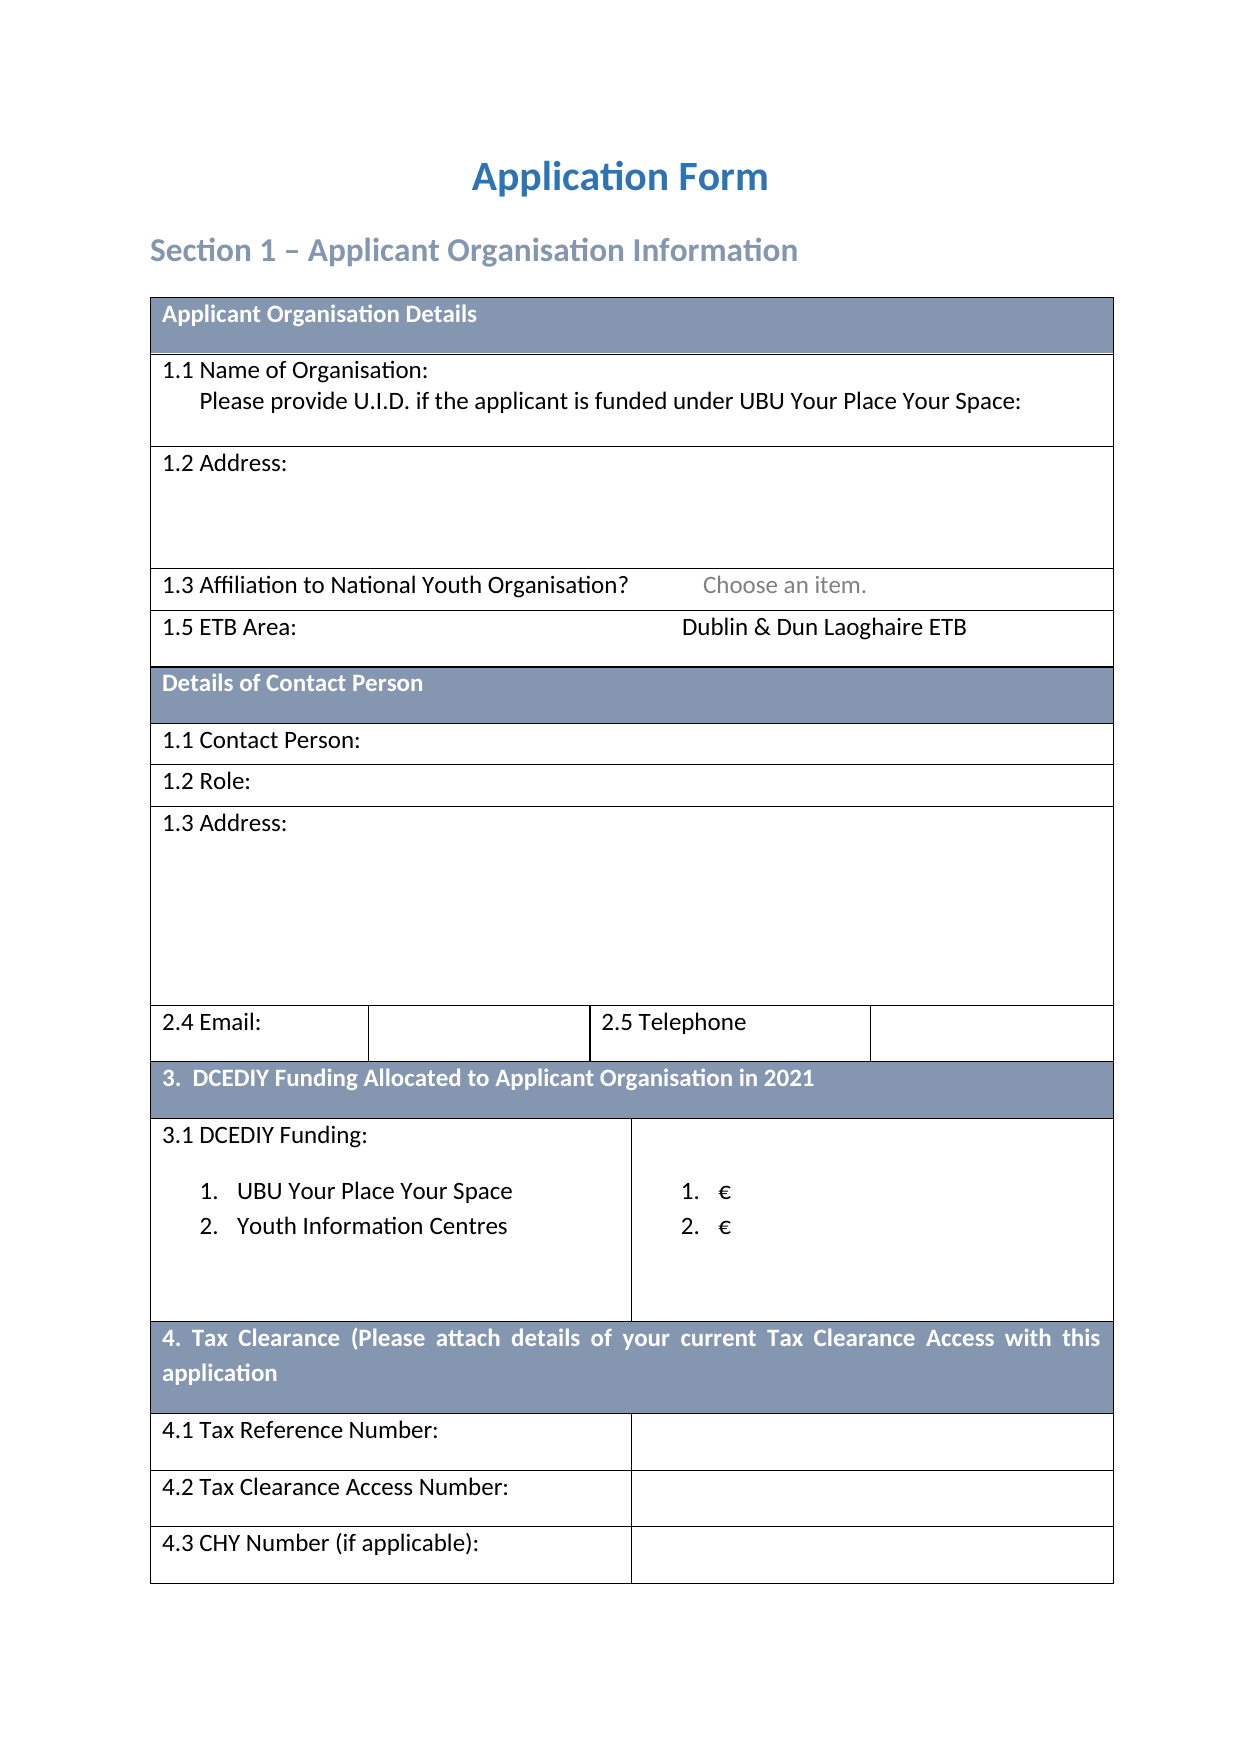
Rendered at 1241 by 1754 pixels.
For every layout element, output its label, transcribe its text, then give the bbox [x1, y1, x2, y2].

table_cell [369, 1006, 589, 1061]
text Application Form [150, 150, 1090, 201]
text Section 1 – Applicant Organisation Information [150, 229, 1090, 270]
table_cell Contact Person: [151, 724, 1113, 764]
table_cell € € [632, 1119, 1113, 1321]
table_cell 2.4 Email: [151, 1006, 368, 1061]
table_cell [632, 1471, 1113, 1526]
table_cell [632, 1527, 1113, 1583]
table_cell 3. DCEDIY Funding Allocated to Applicant Organisation in 2021 [151, 1062, 1113, 1118]
table_cell 1.5 ETB Area: [151, 611, 1113, 666]
table_cell 4.3 CHY Number (if applicable): [151, 1527, 631, 1583]
table_cell Name of Organisation: Please provide U.I.D. if the applicant is funded under UBU Your Place Your Space: [151, 355, 1113, 446]
table_cell [871, 1006, 1113, 1061]
table_cell 4. Tax Clearance (Please attach details of your current Tax Clearance Access with this application [151, 1322, 1113, 1413]
table_cell Address: [151, 807, 1113, 1004]
table_cell [632, 1414, 1113, 1469]
table_cell 2.5 Telephone [591, 1006, 870, 1061]
table_cell 4.2 Tax Clearance Access Number: [151, 1471, 631, 1526]
table_cell 3.1 DCEDIY Funding: UBU Your Place Your Space Youth Information Centres [151, 1119, 631, 1321]
table_cell Affiliation to National Youth Organisation? [151, 569, 1113, 610]
table_cell Details of Contact Person [151, 668, 1113, 723]
table_cell Address: [151, 447, 1113, 568]
table_cell 4.1 Tax Reference Number: [151, 1414, 631, 1469]
table_header Applicant Organisation Details [151, 298, 1113, 353]
table_cell Role: [151, 765, 1113, 806]
